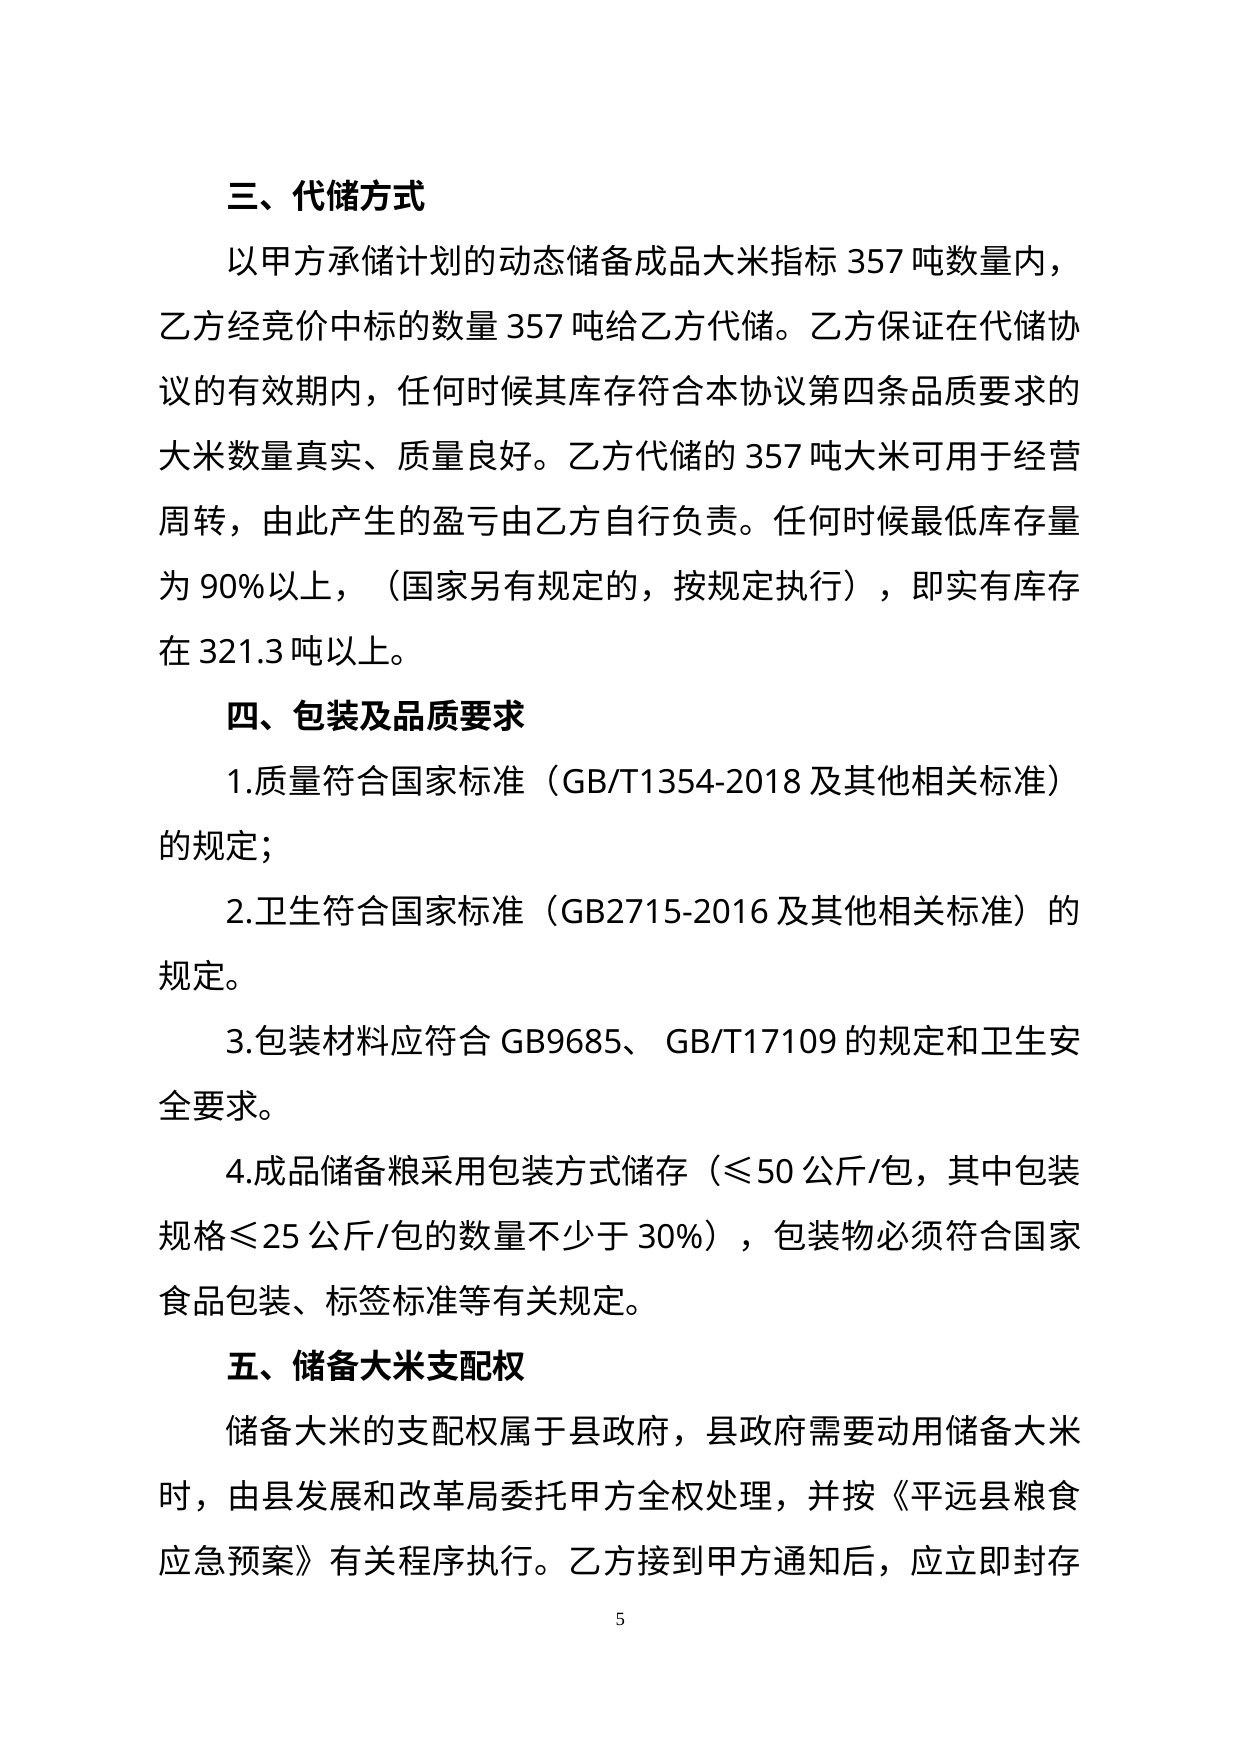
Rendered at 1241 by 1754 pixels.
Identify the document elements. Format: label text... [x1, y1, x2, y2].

text 2.卫生符合国家标准（GB2715-2016及其他相关标准）的规定。 [159, 877, 1081, 1007]
text 三、代储方式 [159, 162, 1081, 227]
text 1.质量符合国家标准（GB/T1354-2018及其他相关标准）的规定； [159, 747, 1081, 877]
text 3.包装材料应符合 GB9685、 GB/T17109的规定和卫生安全要求。 [159, 1007, 1081, 1137]
text 四、包装及品质要求 [159, 682, 1081, 747]
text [159, 1397, 1081, 1592]
text 以甲方承储计划的动态储备成品大米指标357吨数量内， 乙方经竞价中标的数量357吨给乙方代储。乙方保证在代储协议的有效期内，任何时候其库存符合本协议第四条品质要求的大米数量真实、质量良好。乙方代储的357吨大米可用于经营周转，由此产生的盈亏由乙方自行负责。任何时候最低库存量为90%以上，（国家另有规定的，按规定执行），即实有库存在321.3吨以上。 [159, 227, 1081, 682]
text 4.成品储备粮采用包装方式储存（≤50公斤/包，其中包装规格≤25公斤/包的数量不少于30%），包装物必须符合国家食品包装、标签标准等有关规定。 [159, 1137, 1081, 1332]
text 五、储备大米支配权 [159, 1332, 1081, 1397]
